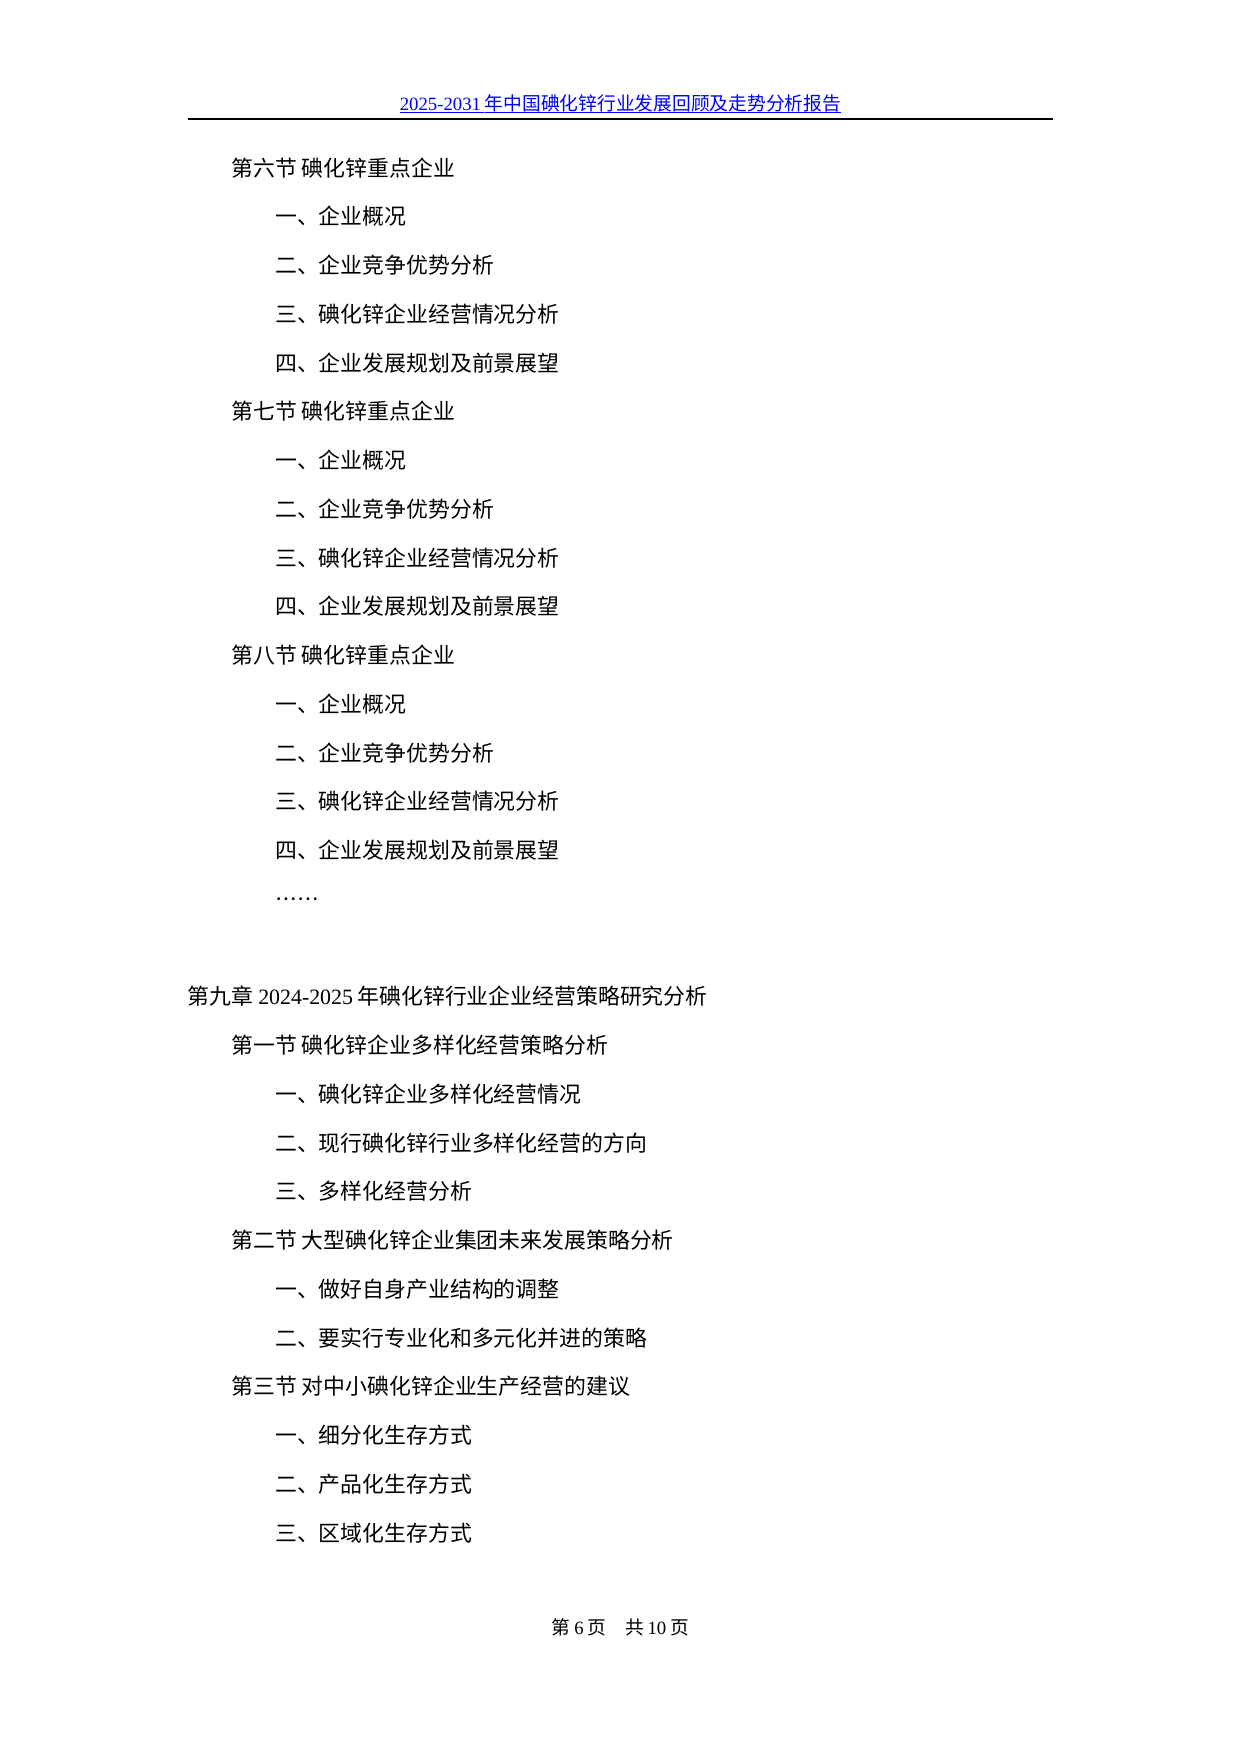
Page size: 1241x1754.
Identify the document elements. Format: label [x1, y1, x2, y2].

text [187, 150, 1053, 1548]
